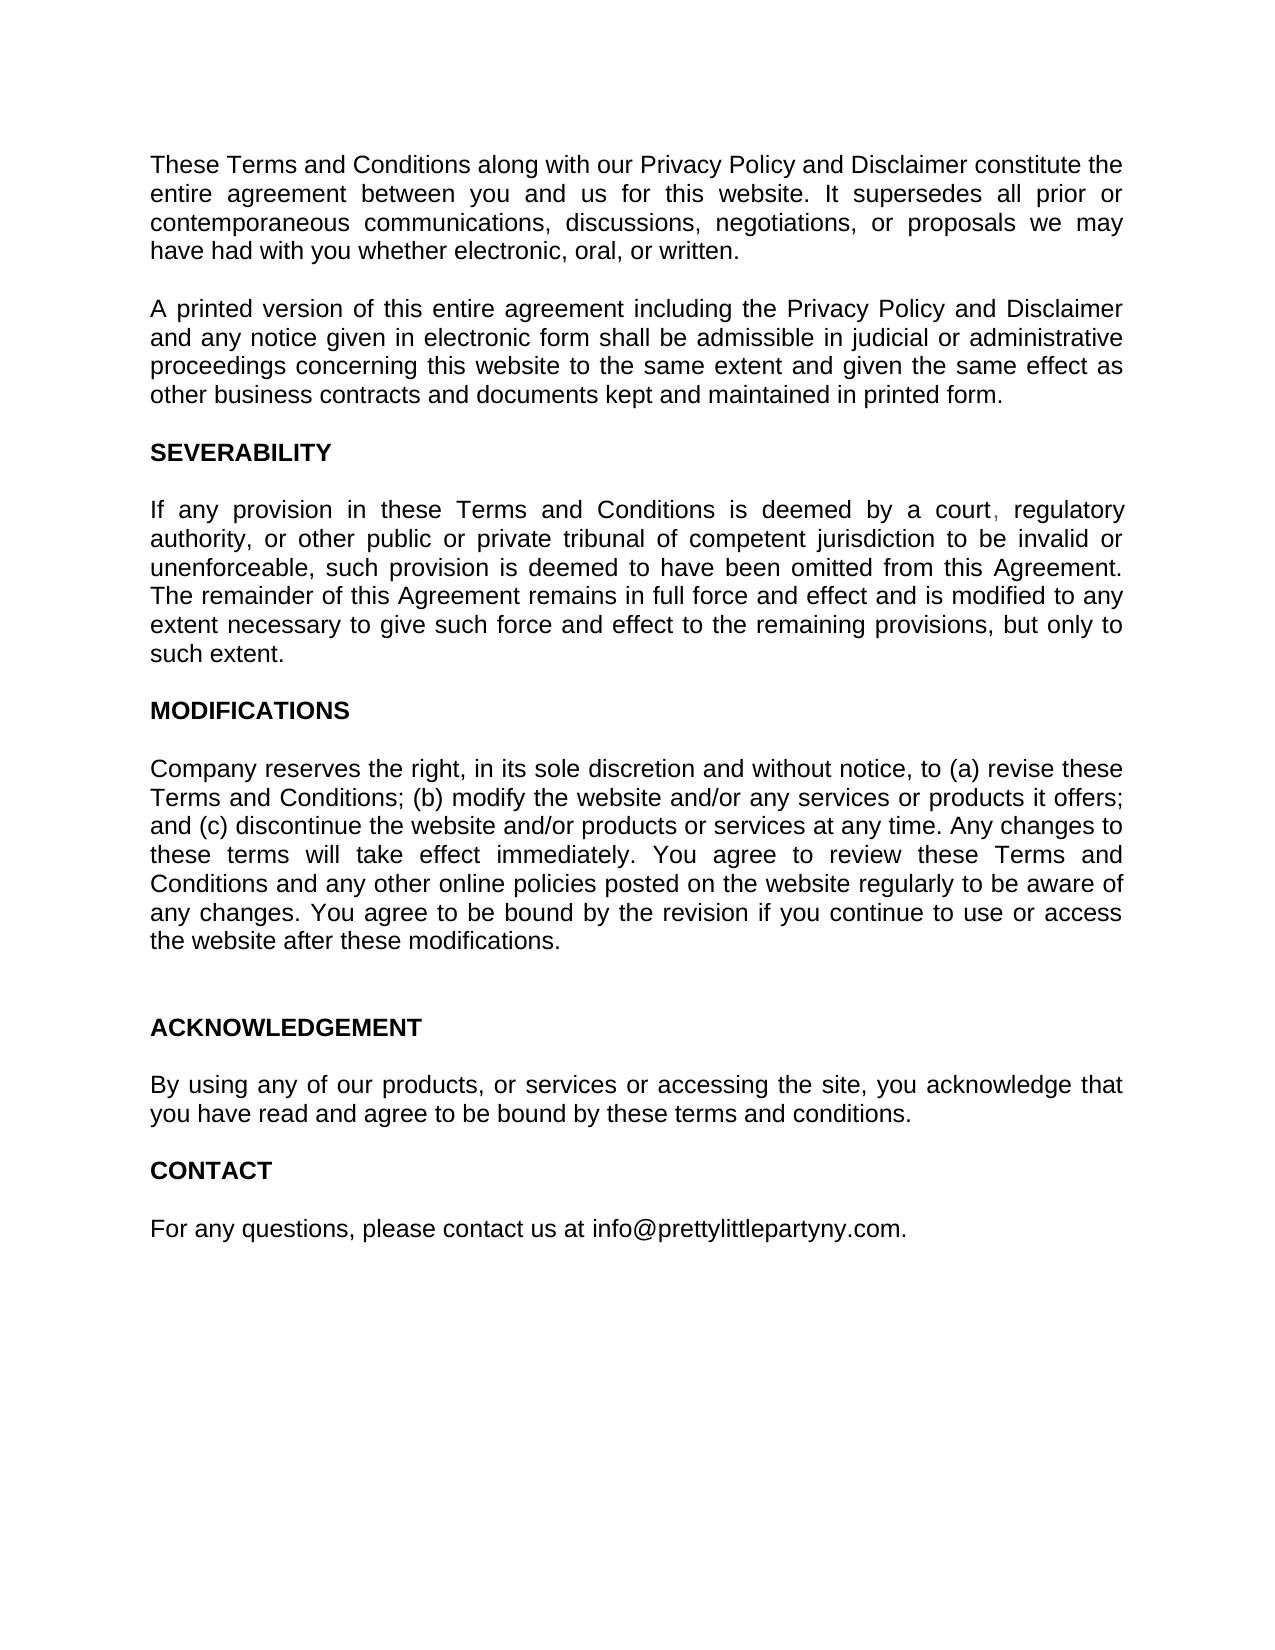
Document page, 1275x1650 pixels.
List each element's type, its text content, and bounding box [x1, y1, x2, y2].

text SEVERABILITY [150, 437, 1125, 466]
text A printed version of this entire agreement including the Privacy Policy and Disclaimer and any notice given in electronic form shall be admissible in judicial or administrative proceedings concerning this website to the same extent and given the same effect as other business contracts and documents kept and maintained in printed form. [150, 294, 1125, 409]
text By using any of our products, or services or accessing the site, you acknowledge that you have read and agree to be bound by these terms and conditions. [150, 1070, 1125, 1127]
text CONTACT [150, 1156, 1125, 1185]
text If any provision in these Terms and Conditions is deemed by a court, regulatory authority, or other public or private tribunal of competent jurisdiction to be invalid or unenforceable, such provision is deemed to have been omitted from this Agreement. The remainder of this Agreement remains in full force and effect and is modified to any extent necessary to give such force and effect to the remaining provisions, but only to such extent. [150, 495, 1125, 667]
text These Terms and Conditions along with our Privacy Policy and Disclaimer constitute the entire agreement between you and us for this website. It supersedes all prior or contemporaneous communications, discussions, negotiations, or proposals we may have had with you whether electronic, oral, or written. [150, 150, 1125, 265]
text Company reserves the right, in its sole discretion and without notice, to (a) revise these Terms and Conditions; (b) modify the website and/or any services or products it offers; and (c) discontinue the website and/or products or services at any time. Any changes to these terms will take effect immediately. You agree to review these Terms and Conditions and any other online policies posted on the website regularly to be aware of any changes. You agree to be bound by the revision if you continue to use or access the website after these modifications. [150, 754, 1125, 955]
text ACKNOWLEDGEMENT [150, 1012, 1125, 1041]
text For any questions, please contact us at info@prettylittlepartyny.com. [150, 1214, 1125, 1242]
text MODIFICATIONS [150, 696, 1125, 725]
